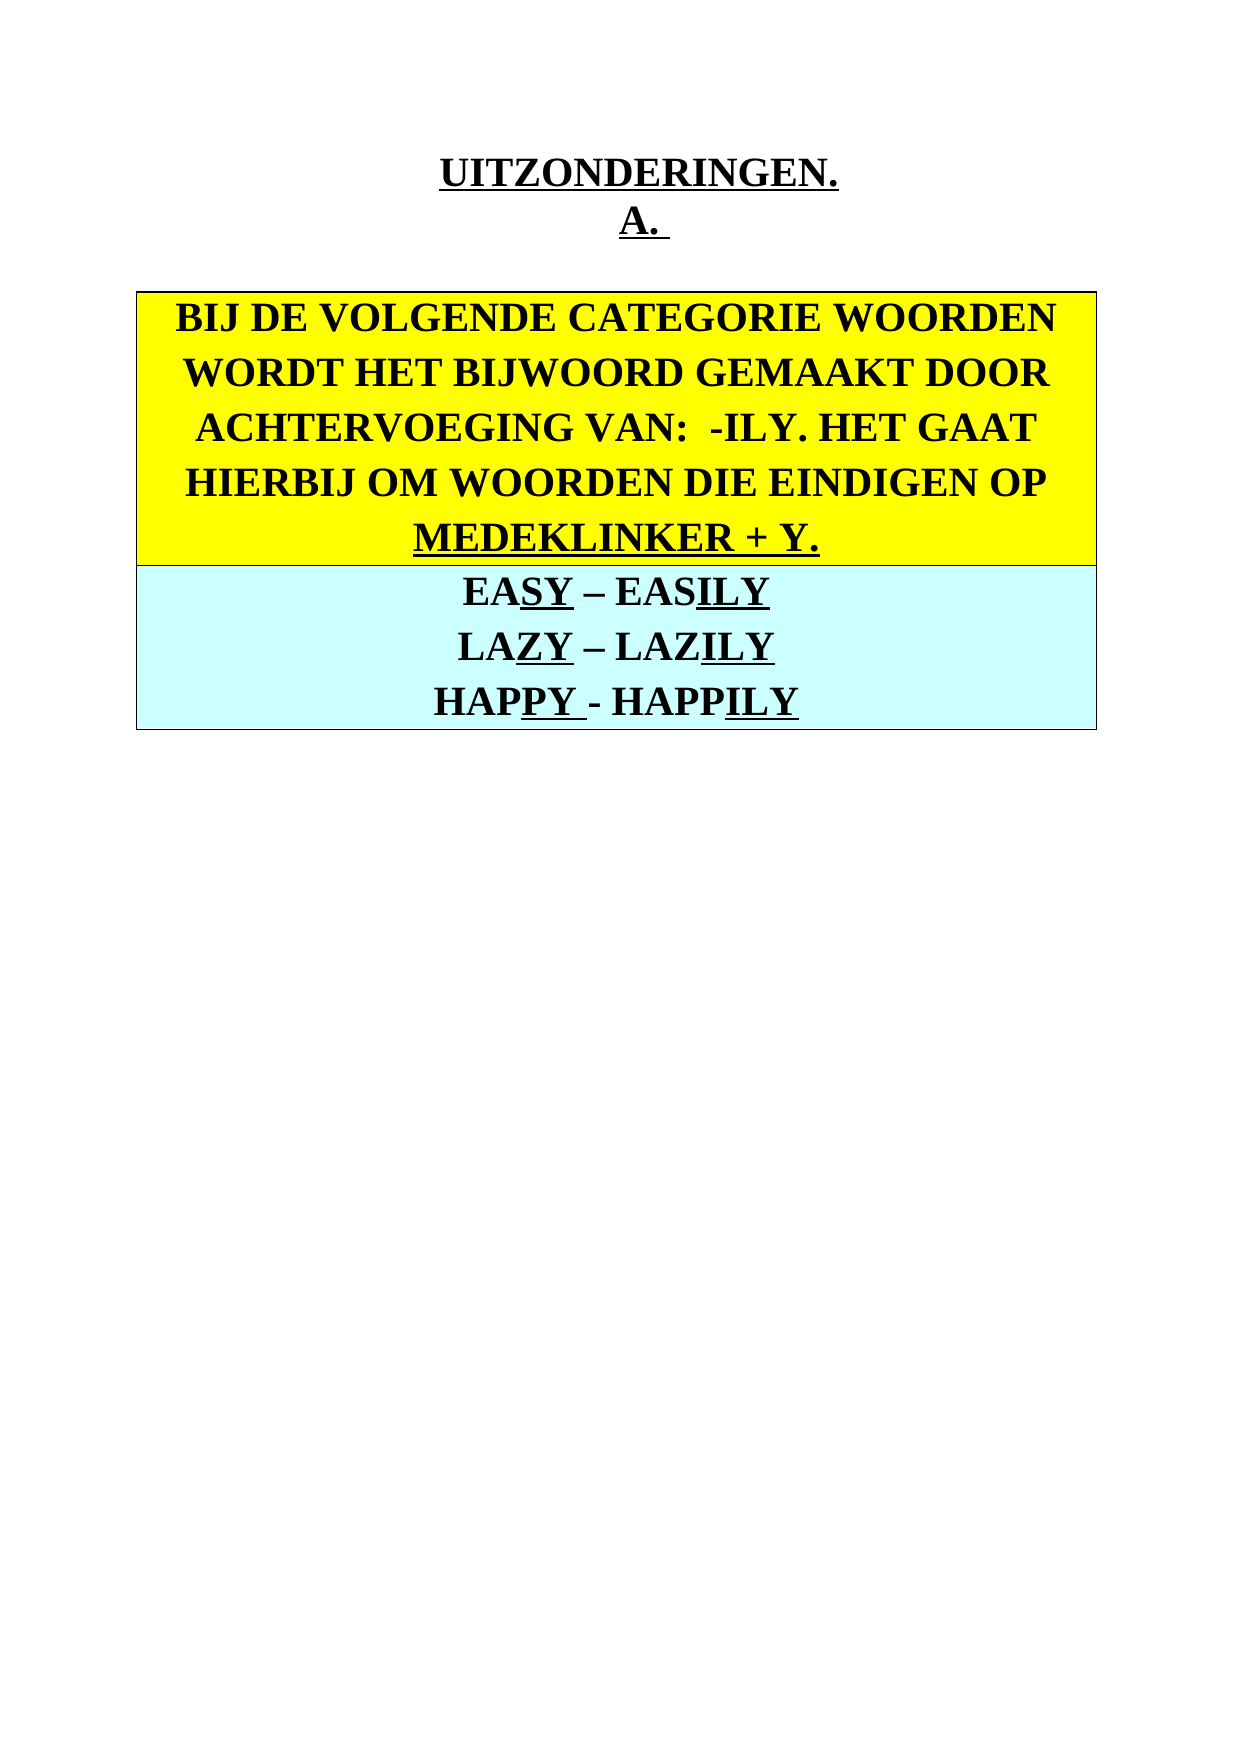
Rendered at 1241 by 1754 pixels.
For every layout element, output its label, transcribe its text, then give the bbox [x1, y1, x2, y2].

table_cell EASY – EASILY LAZY – LAZILY HAPPY - HAPPILY [137, 566, 1096, 728]
table_header BIJ DE VOLGENDE CATEGORIE WOORDEN WORDT HET BIJWOORD GEMAAKT DOOR ACHTERVOEGING VAN: -ILY. HET GAAT HIERBIJ OM WOORDEN DIE EINDIGEN OP MEDEKLINKER + Y. [137, 293, 1096, 565]
text A. [185, 196, 1093, 243]
text UITZONDERINGEN. [185, 148, 1093, 196]
